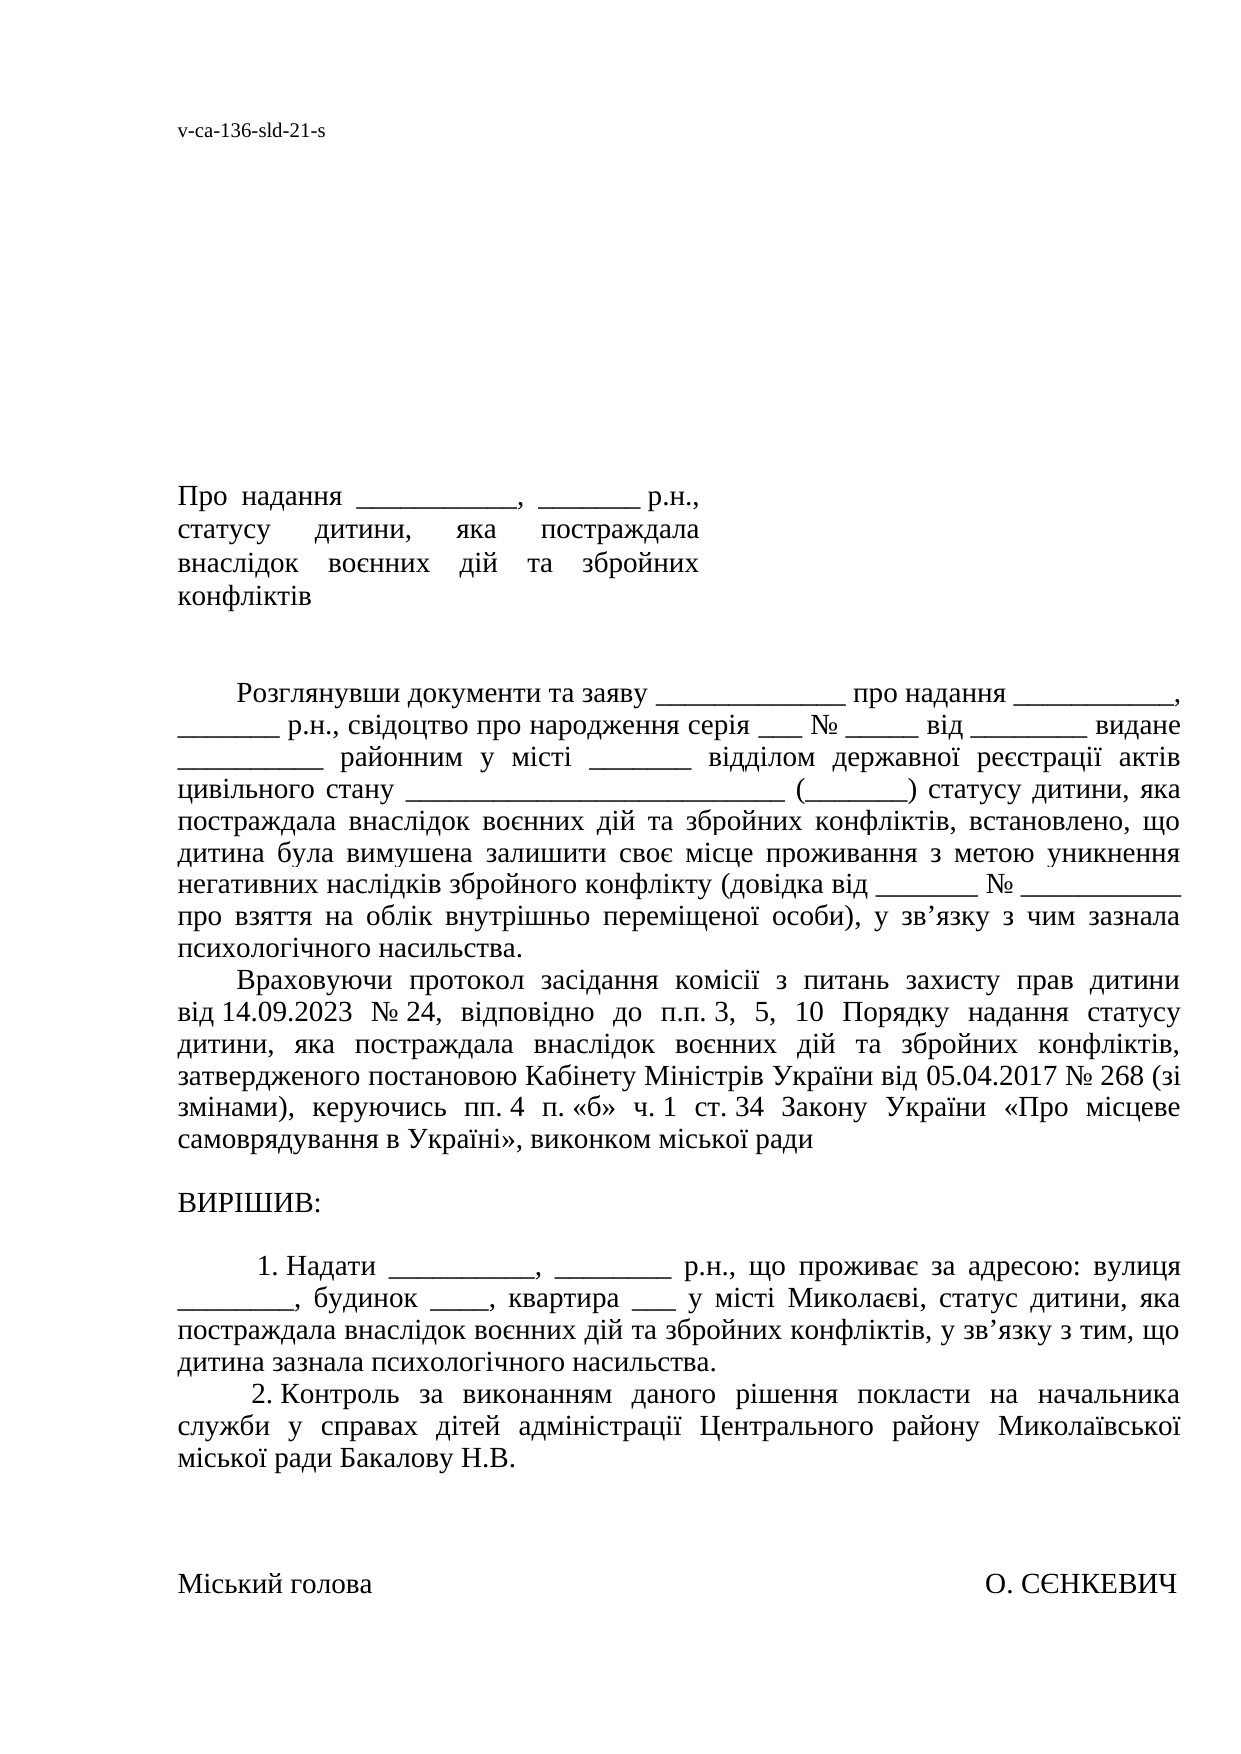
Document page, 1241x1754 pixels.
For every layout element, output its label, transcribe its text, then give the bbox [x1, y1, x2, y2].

text Міський голова О. СЄНКЕВИЧ [177, 1568, 1181, 1600]
text ВИРІШИВ: [177, 1187, 1181, 1218]
text Про надання ___________, _______ р.н., статусу дитини, яка постраждала внаслідок воєнних дій та збройних конфліктів [177, 478, 699, 612]
text 1. Надати __________, ________ р.н., що проживає за адресою: вулиця ________, будинок ____, квартира ___ у місті Миколаєві, статус дитини, яка постраждала внаслідок воєнних дій та збройних конфліктів, у зв’язку з тим, що дитина зазнала психологічного насильства. [177, 1250, 1181, 1378]
text Розглянувши документи та заяву _____________ про надання ___________, _______ р.н., свідоцтво про народження серія ___ № _____ від ________ видане __________ районним у місті _______ відділом державної реєстрації актів цивільного стану __________________________ (_______) статусу дитини, яка постраждала внаслідок воєнних дій та збройних конфліктів, встановлено, що дитина була вимушена залишити своє місце проживання з метою уникнення негативних наслідків збройного конфлікту (довідка від _______ № ___________ про взяття на облік внутрішньо переміщеної особи), у зв’язку з чим зазнала психологічного насильства. [177, 677, 1181, 867]
text 2. Контроль за виконанням даного рішення покласти на начальника служби у справах дітей адміністрації Центрального району Миколаївської міської ради Бакалову Н.В. [177, 1378, 1181, 1473]
text v-ca-136-sld-21-s [177, 118, 1181, 142]
text Розглянувши документи та заяву _____________ про надання ___________, _______ р.н., свідоцтво про народження серія ___ № _____ від ________ видане __________ районним у місті _______ відділом державної реєстрації актів цивільного стану __________________________ (_______) статусу дитини, яка постраждала внаслідок воєнних дій та збройних конфліктів, встановлено, що дитина була вимушена залишити своє місце проживання з метою уникнення негативних наслідків збройного конфлікту (довідка від _______ № ___________ про взяття на облік внутрішньо переміщеної особи), у зв’язку з чим зазнала психологічного насильства. [177, 900, 1181, 964]
text Враховуючи протокол засідання комісії з питань захисту прав дитини від 14.09.2023 № 24, відповідно до п.п. 3, 5, 10 Порядку надання статусу дитини, яка постраждала внаслідок воєнних дій та збройних конфліктів, затвердженого постановою Кабінету Міністрів України від 05.04.2017 № 268 (зі змінами), керуючись пп. 4 п. «б» ч. 1 ст. 34 Закону України «Про місцеве самоврядування в Україні», виконком міської ради [177, 964, 1181, 1155]
